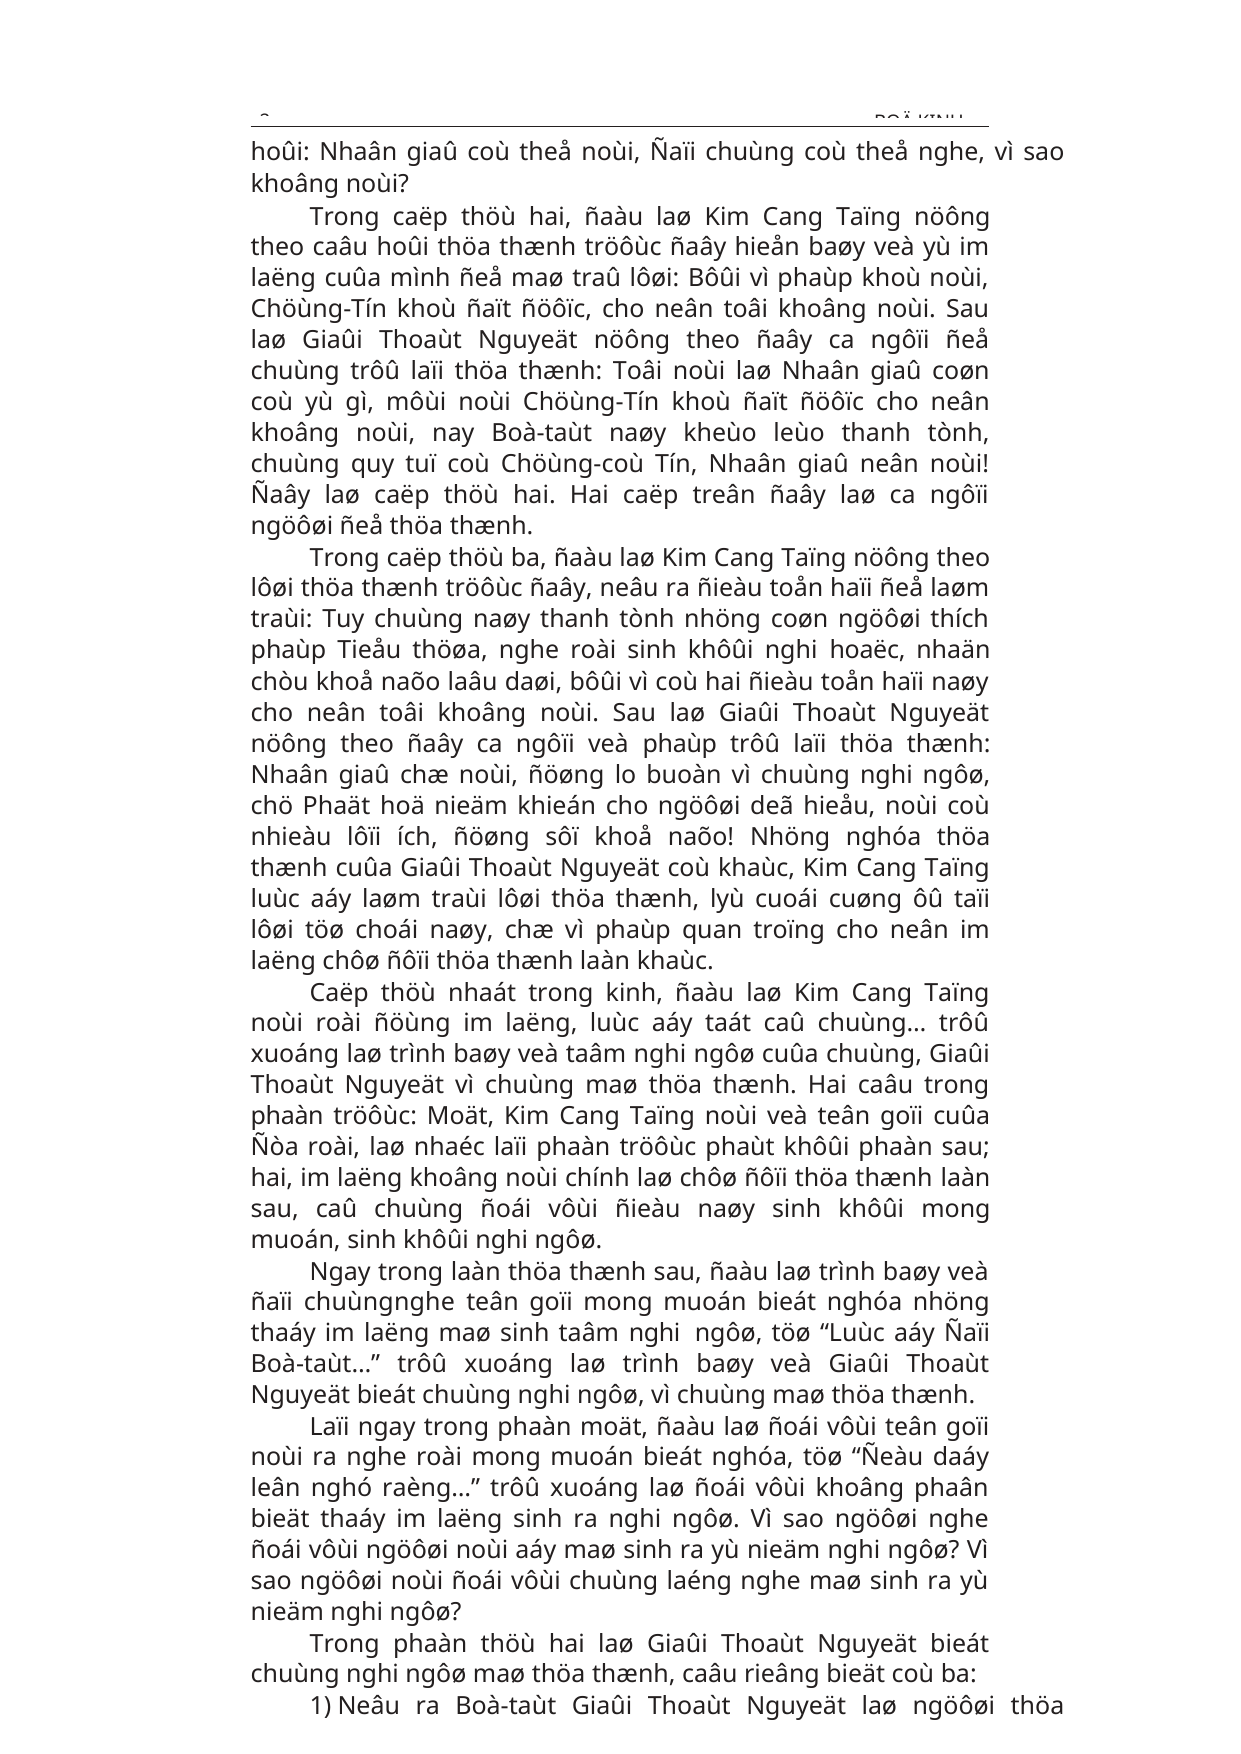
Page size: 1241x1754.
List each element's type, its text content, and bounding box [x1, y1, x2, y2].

text Trong caëp thöù ba, ñaàu laø Kim Cang Taïng nöông theo lôøi thöa thænh tröôùc ñaây, neâu ra ñieàu toån haïi ñeå laøm traùi: Tuy chuùng naøy thanh tònh nhöng coøn ngöôøi thích phaùp Tieåu thöøa, nghe roài sinh khôûi nghi hoaëc, nhaän chòu khoå naõo laâu daøi, bôûi vì coù hai ñieàu toån haïi naøy cho neân toâi khoâng noùi. Sau laø Giaûi Thoaùt Nguyeät nöông theo ñaây ca ngôïi veà phaùp trôû laïi thöa thænh: Nhaân giaû chæ noùi, ñöøng lo buoàn vì chuùng nghi ngôø, chö Phaät hoä nieäm khieán cho ngöôøi deã hieåu, noùi coù nhieàu lôïi ích, ñöøng sôï khoå naõo! Nhöng nghóa thöa thænh cuûa Giaûi Thoaùt Nguyeät coù khaùc, Kim Cang Taïng luùc aáy laøm traùi lôøi thöa thænh, lyù cuoái cuøng ôû taïi lôøi töø choái naøy, chæ vì phaùp quan troïng cho neân im laëng chôø ñôïi thöa thænh laàn khaùc. [250, 542, 990, 977]
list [309, 1690, 1065, 1721]
text Trong caëp thöù hai, ñaàu laø Kim Cang Taïng nöông theo caâu hoûi thöa thænh tröôùc ñaây hieån baøy veà yù im laëng cuûa mình ñeå maø traû lôøi: Bôûi vì phaùp khoù noùi, Chöùng-Tín khoù ñaït ñöôïc, cho neân toâi khoâng noùi. Sau laø Giaûi Thoaùt Nguyeät nöông theo ñaây ca ngôïi ñeå chuùng trôû laïi thöa thænh: Toâi noùi laø Nhaân giaû coøn coù yù gì, môùi noùi Chöùng-Tín khoù ñaït ñöôïc cho neân khoâng noùi, nay Boà-taùt naøy kheùo leùo thanh tònh, chuùng quy tuï coù Chöùng-coù Tín, Nhaân giaû neân noùi! Ñaây laø caëp thöù hai. Hai caëp treân ñaây laø ca ngôïi ngöôøi ñeå thöa thænh. [250, 201, 990, 542]
text Ngay trong laàn thöa thænh sau, ñaàu laø trình baøy veà ñaïi chuùngnghe teân goïi mong muoán bieát nghóa nhöng thaáy im laëng maø sinh taâm nghi ngôø, töø “Luùc aáy Ñaïi Boà-taùt…” trôû xuoáng laø trình baøy veà Giaûi Thoaùt Nguyeät bieát chuùng nghi ngôø, vì chuùng maø thöa thænh. [250, 1256, 990, 1411]
text Caëp thöù nhaát trong kinh, ñaàu laø Kim Cang Taïng noùi roài ñöùng im laëng, luùc aáy taát caû chuùng… trôû xuoáng laø trình baøy veà taâm nghi ngôø cuûa chuùng, Giaûi Thoaùt Nguyeät vì chuùng maø thöa thænh. Hai caâu trong phaàn tröôùc: Moät, Kim Cang Taïng noùi veà teân goïi cuûa Ñòa roài, laø nhaéc laïi phaàn tröôùc phaùt khôûi phaàn sau; hai, im laëng khoâng noùi chính laø chôø ñôïi thöa thænh laàn sau, caû chuùng ñoái vôùi ñieàu naøy sinh khôûi mong muoán, sinh khôûi nghi ngôø. [250, 977, 990, 1256]
text hoûi: Nhaân giaû coù theå noùi, Ñaïi chuùng coù theå nghe, vì sao khoâng noùi? [250, 135, 1065, 199]
text Laïi ngay trong phaàn moät, ñaàu laø ñoái vôùi teân goïi noùi ra nghe roài mong muoán bieát nghóa, töø “Ñeàu daáy leân nghó raèng…” trôû xuoáng laø ñoái vôùi khoâng phaân bieät thaáy im laëng sinh ra nghi ngôø. Vì sao ngöôøi nghe ñoái vôùi ngöôøi noùi aáy maø sinh ra yù nieäm nghi ngôø? Vì sao ngöôøi noùi ñoái vôùi chuùng laéng nghe maø sinh ra yù nieäm nghi ngôø? [250, 1411, 990, 1628]
text Trong phaàn thöù hai laø Giaûi Thoaùt Nguyeät bieát chuùng nghi ngôø maø thöa thænh, caâu rieâng bieät coù ba: [250, 1628, 990, 1690]
